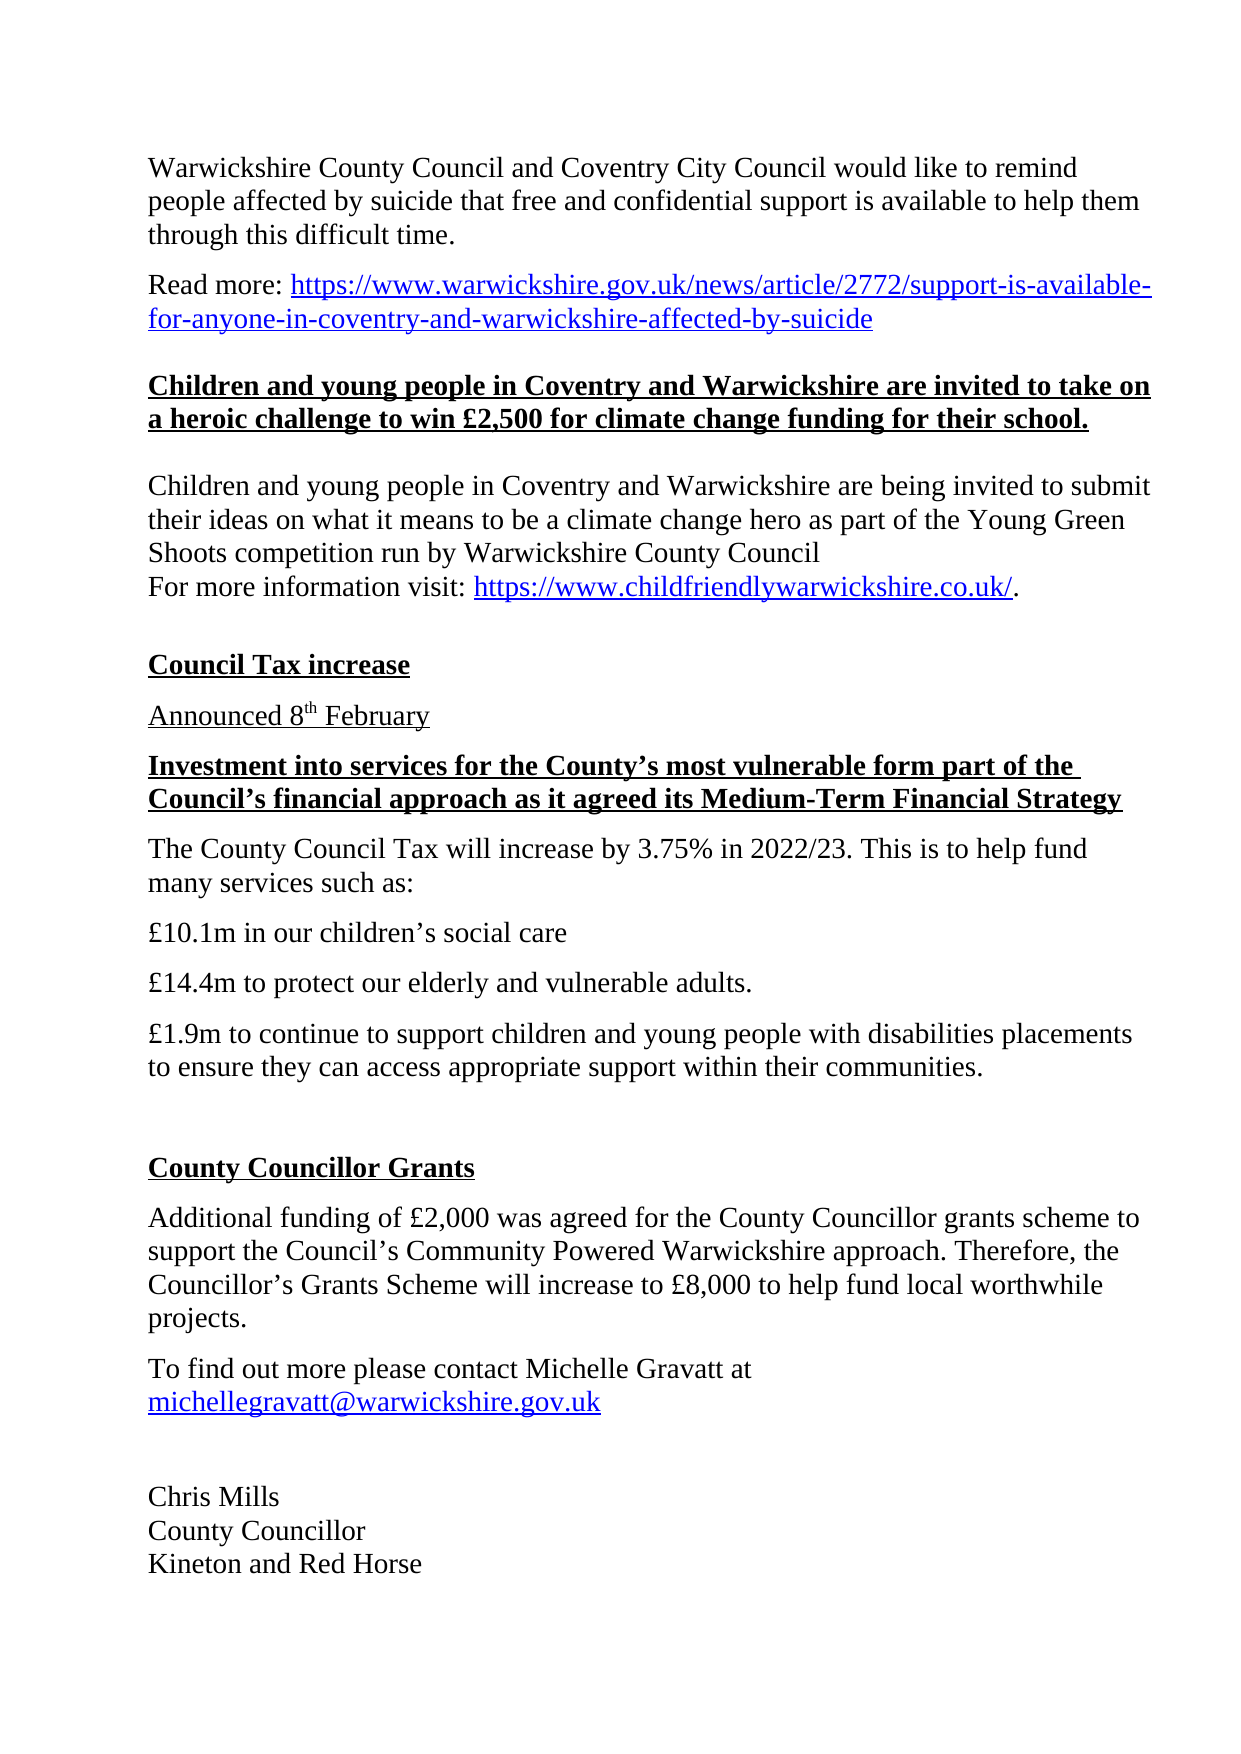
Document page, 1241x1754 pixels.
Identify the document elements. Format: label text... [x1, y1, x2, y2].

text County Councillor [148, 1513, 1152, 1546]
text To find out more please contact Michelle Gravatt at michellegravatt@warwickshire.gov.uk [148, 1351, 1152, 1418]
text Children and young people in Coventry and Warwickshire are invited to take on a heroic challenge to win £2,500 for climate change funding for their school. [148, 368, 1152, 435]
text For more information visit: https://www.childfriendlywarwickshire.co.uk/. [148, 569, 1152, 603]
text Warwickshire County Council and Coventry City Council would like to remind people affected by suicide that free and confidential support is available to help them through this difficult time. [148, 150, 1152, 251]
text Read more: https://www.warwickshire.gov.uk/news/article/2772/support-is-available-for-anyone-in-coventry-and-warwickshire-affected-by-suicide [148, 267, 1152, 334]
text £10.1m in our children’s social care [148, 915, 1152, 949]
text County Councillor Grants [148, 1150, 1152, 1183]
text Chris Mills [148, 1479, 1152, 1513]
text £1.9m to continue to support children and young people with disabilities placements to ensure they can access appropriate support within their communities. [148, 1016, 1152, 1083]
text Additional funding of £2,000 was agreed for the County Councillor grants scheme to support the Council’s Community Powered Warwickshire approach. Therefore, the Councillor’s Grants Scheme will increase to £8,000 to help fund local worthwhile projects. [148, 1200, 1152, 1334]
text Council Tax increase [148, 647, 1152, 681]
text Investment into services for the County’s most vulnerable form part of the Council’s financial approach as it agreed its Medium-Term Financial Strategy [148, 748, 1152, 815]
text £14.4m to protect our elderly and vulnerable adults. [148, 966, 1152, 999]
text The County Council Tax will increase by 3.75% in 2022/23. This is to help fund many services such as: [148, 832, 1152, 899]
text Announced 8th February [148, 698, 1152, 731]
text Kineton and Red Horse [148, 1546, 1152, 1580]
text Children and young people in Coventry and Warwickshire are being invited to submit their ideas on what it means to be a climate change hero as part of the Young Green Shoots competition run by Warwickshire County Council [148, 468, 1152, 569]
